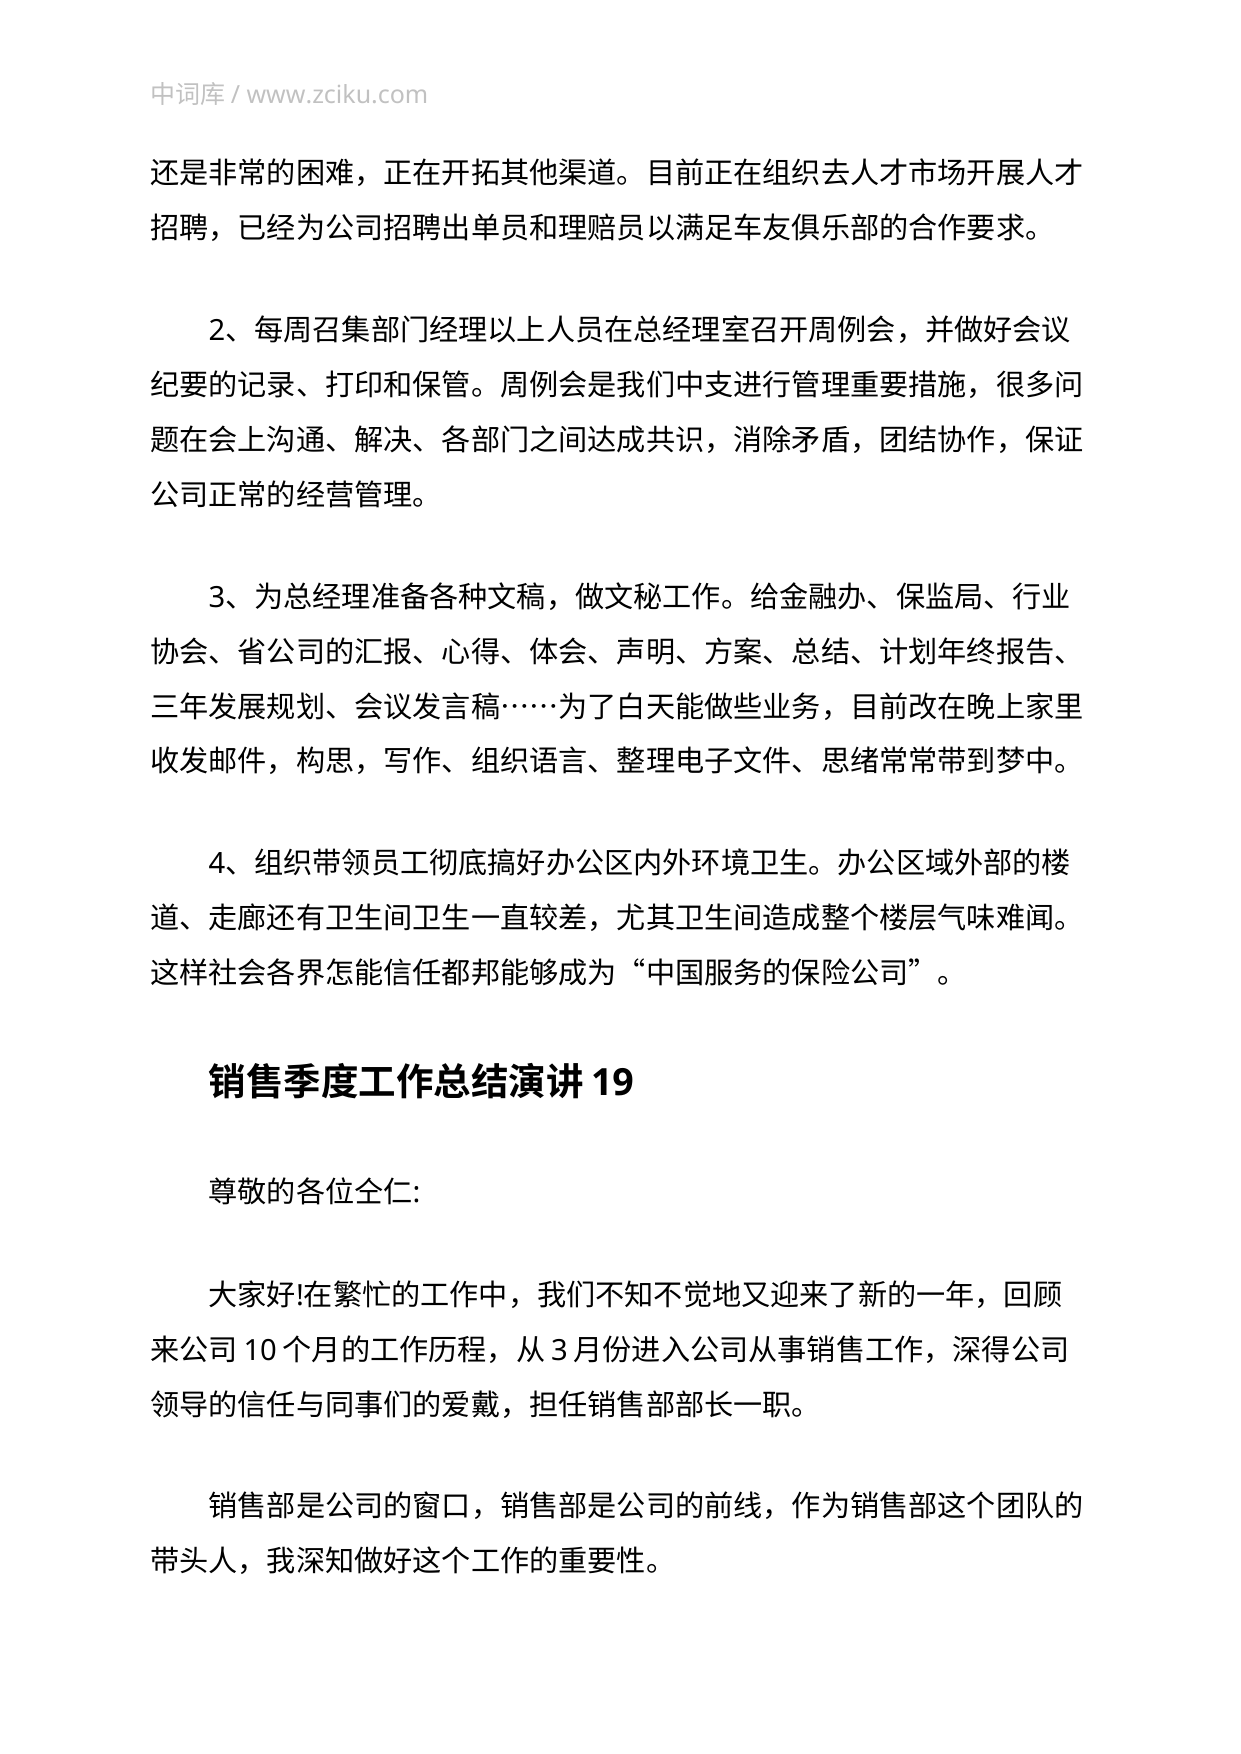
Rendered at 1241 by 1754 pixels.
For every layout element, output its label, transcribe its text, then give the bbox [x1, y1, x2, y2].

text 尊敬的各位仝仁: [150, 1169, 1090, 1211]
text 2、每周召集部门经理以上人员在总经理室召开周例会，并做好会议纪要的记录、打印和保管。周例会是我们中支进行管理重要措施，很多问题在会上沟通、解决、各部门之间达成共识，消除矛盾，团结协作，保证公司正常的经营管理。 [150, 307, 1090, 514]
text 大家好!在繁忙的工作中，我们不知不觉地又迎来了新的一年，回顾来公司10个月的工作历程，从3月份进入公司从事销售工作，深得公司领导的信任与同事们的爱戴，担任销售部部长一职。 [150, 1271, 1090, 1423]
text 4、组织带领员工彻底搞好办公区内外环境卫生。办公区域外部的楼道、走廊还有卫生间卫生一直较差，尤其卫生间造成整个楼层气味难闻。这样社会各界怎能信任都邦能够成为“中国服务的保险公司”。 [150, 840, 1090, 992]
text 销售季度工作总结演讲19 [150, 1051, 1090, 1106]
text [150, 150, 1090, 247]
text 3、为总经理准备各种文稿，做文秘工作。给金融办、保监局、行业协会、省公司的汇报、心得、体会、声明、方案、总结、计划年终报告、三年发展规划、会议发言稿……为了白天能做些业务，目前改在晚上家里收发邮件，构思，写作、组织语言、整理电子文件、思绪常常带到梦中。 [150, 573, 1090, 780]
text 销售部是公司的窗口，销售部是公司的前线，作为销售部这个团队的带头人，我深知做好这个工作的重要性。 [150, 1483, 1090, 1580]
